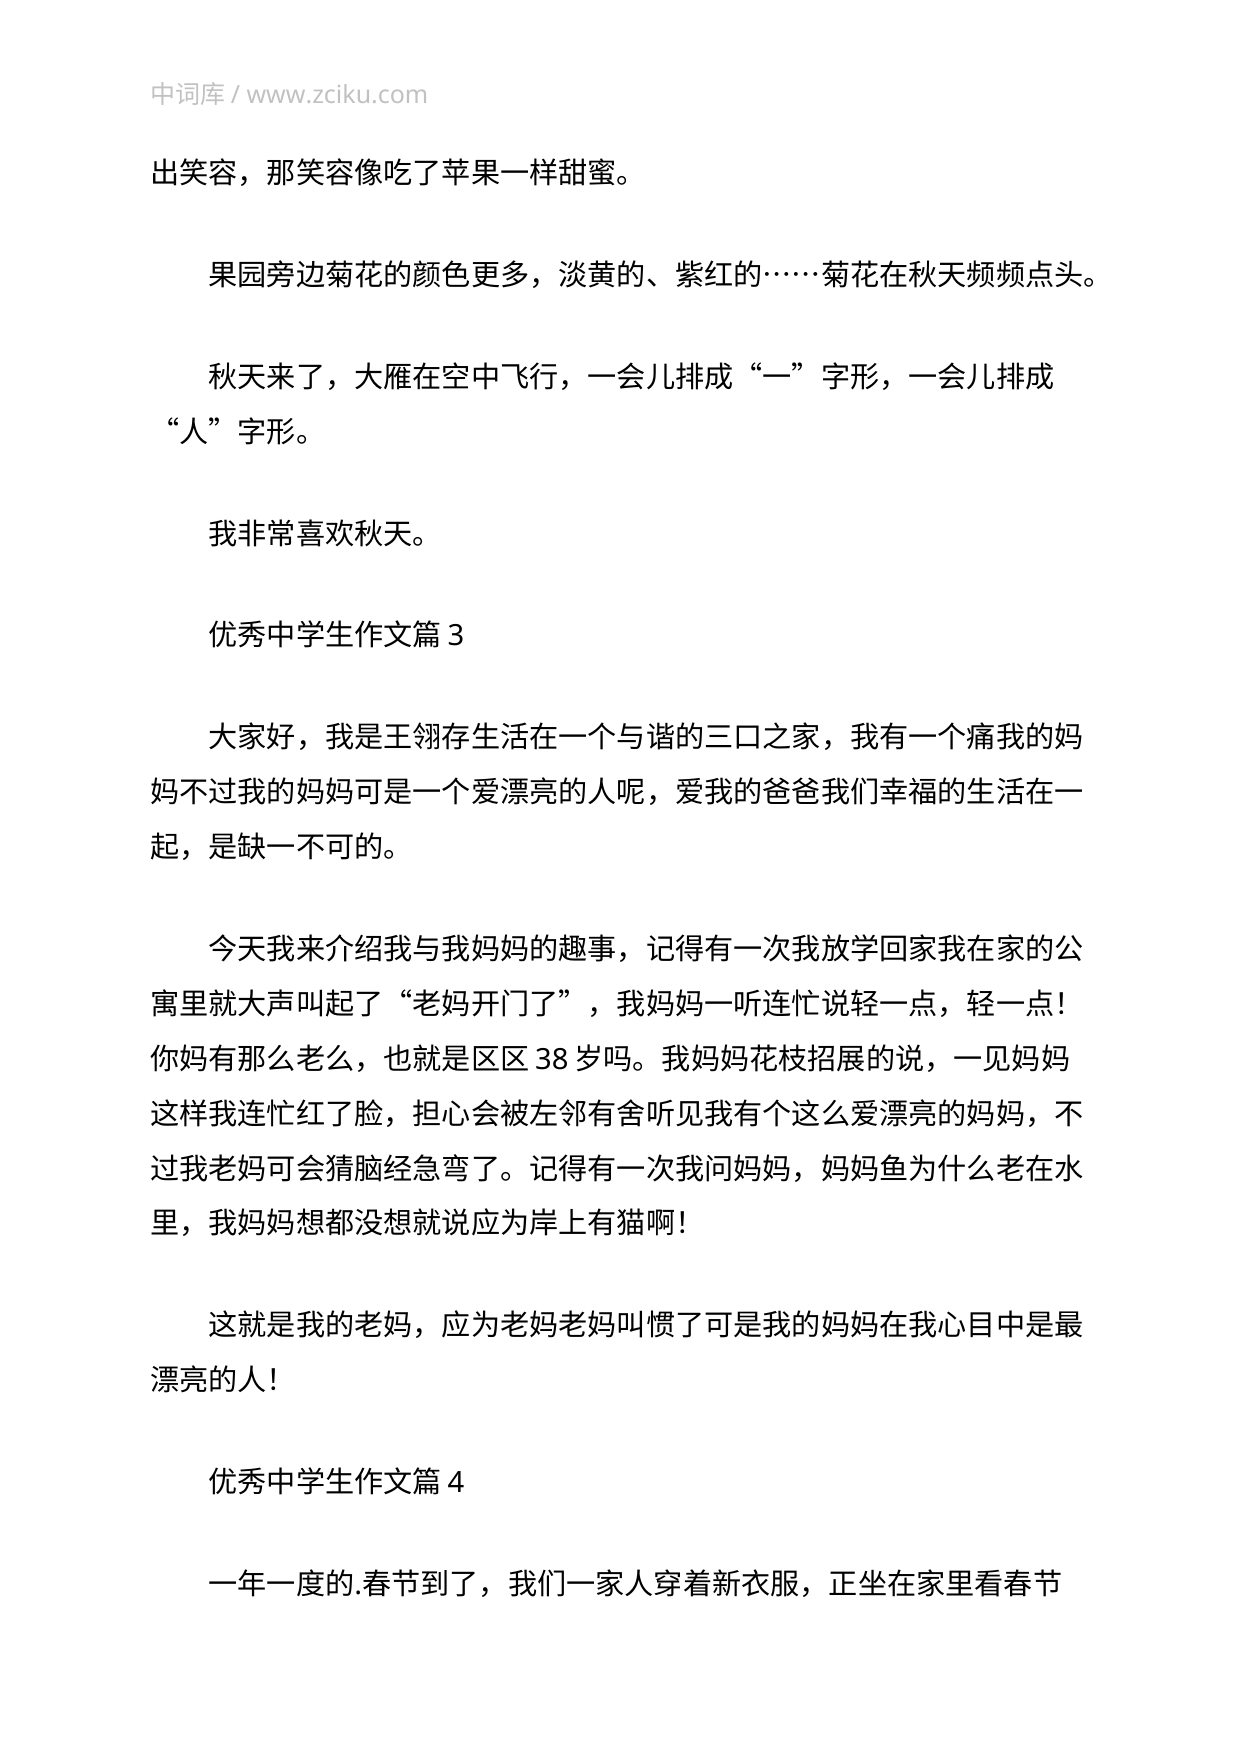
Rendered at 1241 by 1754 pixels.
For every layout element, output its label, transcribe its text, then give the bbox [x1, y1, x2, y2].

text 这就是我的老妈，应为老妈老妈叫惯了可是我的妈妈在我心目中是最漂亮的人！ [150, 1302, 1090, 1399]
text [150, 1561, 1090, 1603]
text 今天我来介绍我与我妈妈的趣事，记得有一次我放学回家我在家的公寓里就大声叫起了“老妈开门了”，我妈妈一听连忙说轻一点，轻一点！你妈有那么老么，也就是区区38岁吗。我妈妈花枝招展的说，一见妈妈这样我连忙红了脸，担心会被左邻有舍听见我有个这么爱漂亮的妈妈，不过我老妈可会猜脑经急弯了。记得有一次我问妈妈，妈妈鱼为什么老在水里，我妈妈想都没想就说应为岸上有猫啊！ [150, 926, 1090, 1242]
text 我非常喜欢秋天。 [150, 510, 1090, 552]
text 秋天来了，大雁在空中飞行，一会儿排成“一”字形，一会儿排成“人”字形。 [150, 353, 1090, 451]
text 果园旁边菊花的颜色更多，淡黄的、紫红的……菊花在秋天频频点头。 [150, 252, 1090, 294]
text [150, 150, 1090, 192]
text 优秀中学生作文篇3 [150, 612, 1090, 654]
text 大家好，我是王翎存生活在一个与谐的三口之家，我有一个痛我的妈妈不过我的妈妈可是一个爱漂亮的人呢，爱我的爸爸我们幸福的生活在一起，是缺一不可的。 [150, 714, 1090, 866]
text 优秀中学生作文篇4 [150, 1458, 1090, 1501]
